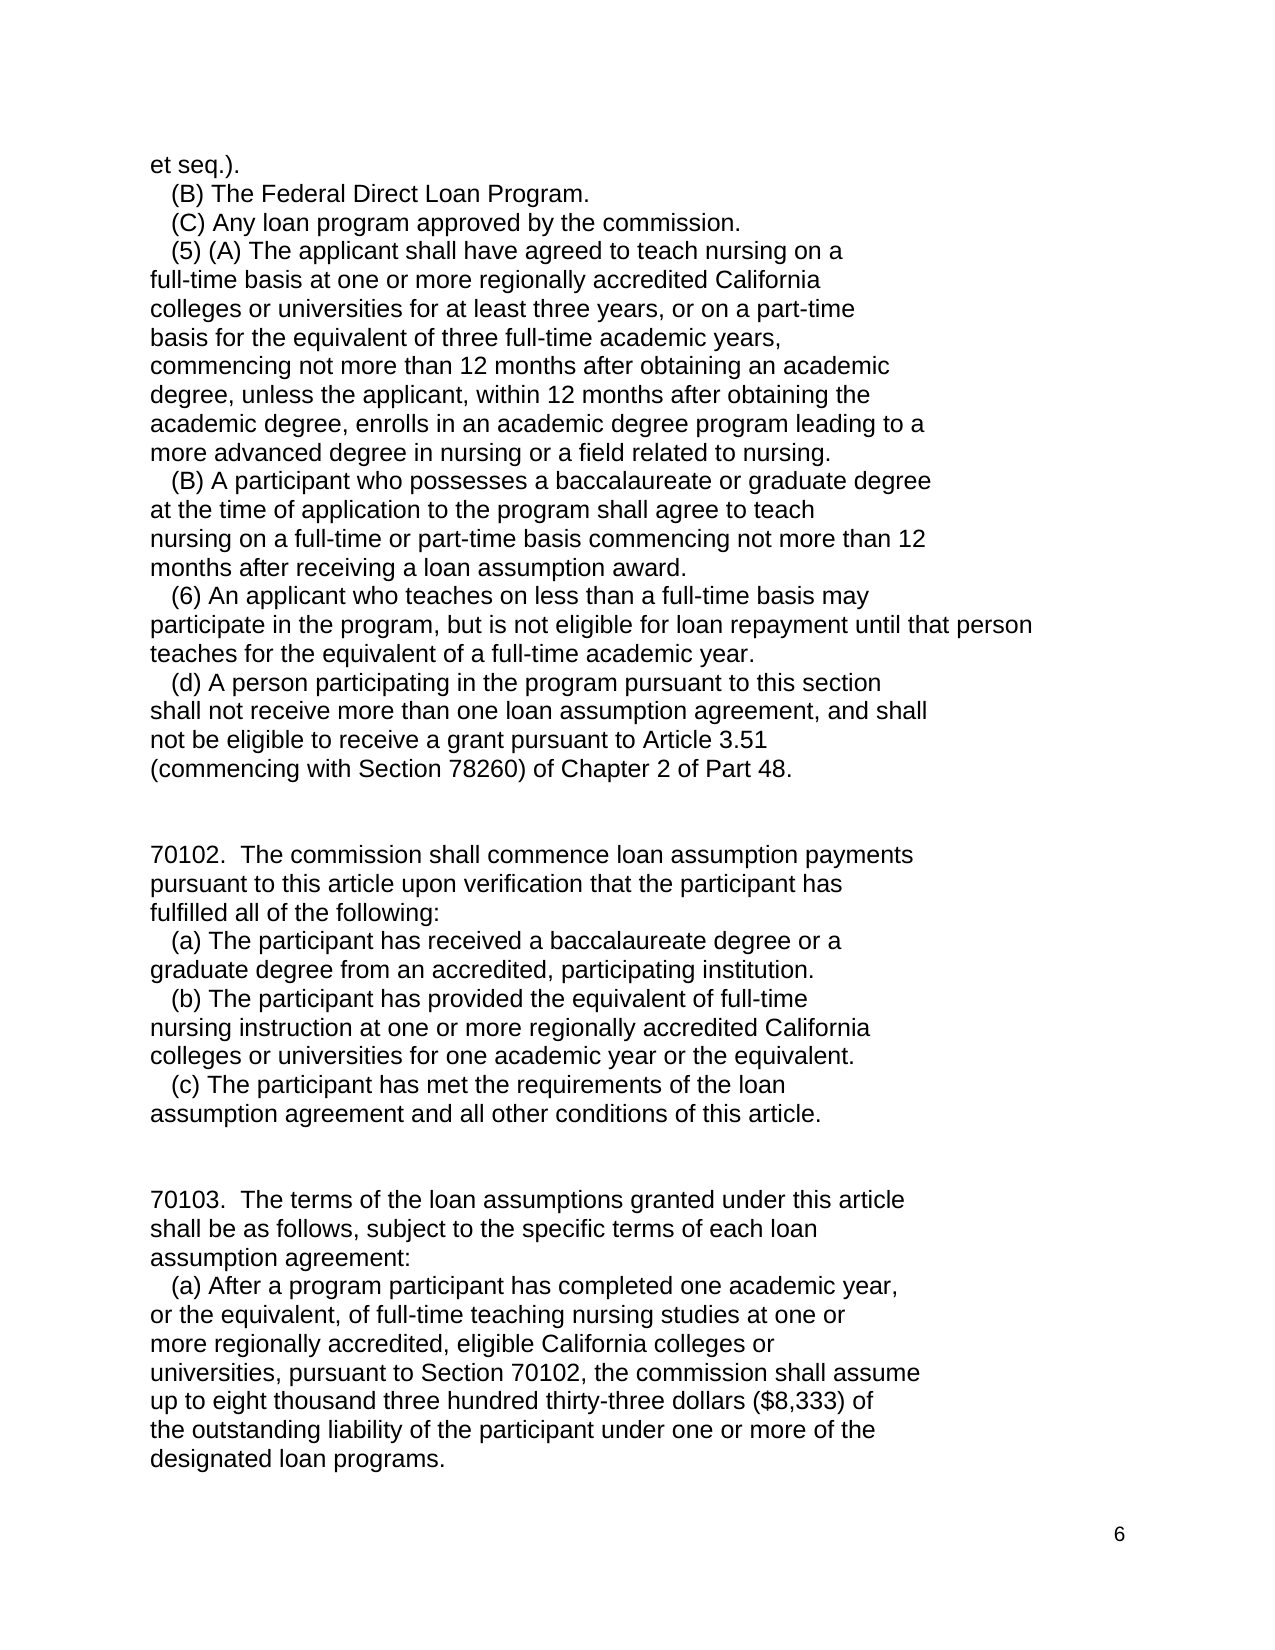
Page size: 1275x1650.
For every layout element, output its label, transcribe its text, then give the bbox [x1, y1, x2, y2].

text (a) The participant has received a baccalaureate degree or a [150, 926, 1125, 955]
text (6) An applicant who teaches on less than a full-time basis may [150, 581, 1125, 610]
text (C) Any loan program approved by the commission. [150, 207, 1125, 236]
text academic degree, enrolls in an academic degree program leading to a [150, 409, 1125, 437]
text designated loan programs. [150, 1444, 1125, 1472]
text the outstanding liability of the participant under one or more of the [150, 1415, 1125, 1444]
text (commencing with Section 78260) of Chapter 2 of Part 48. [150, 754, 1125, 782]
text at the time of application to the program shall agree to teach [150, 495, 1125, 524]
text degree, unless the applicant, within 12 months after obtaining the [150, 380, 1125, 409]
text nursing instruction at one or more regionally accredited California [150, 1012, 1125, 1041]
text (5) (A) The applicant shall have agreed to teach nursing on a [150, 236, 1125, 265]
text up to eight thousand three hundred thirty-three dollars ($8,333) of [150, 1386, 1125, 1415]
text assumption agreement and all other conditions of this article. [150, 1099, 1125, 1127]
text universities, pursuant to Section 70102, the commission shall assume [150, 1357, 1125, 1386]
text colleges or universities for one academic year or the equivalent. [150, 1041, 1125, 1070]
text or the equivalent, of full-time teaching nursing studies at one or [150, 1300, 1125, 1329]
text full-time basis at one or more regionally accredited California [150, 265, 1125, 294]
text et seq.). [150, 150, 1125, 179]
text 70102. The commission shall commence loan assumption payments [150, 840, 1125, 869]
text nursing on a full-time or part-time basis commencing not more than 12 [150, 524, 1125, 552]
text not be eligible to receive a grant pursuant to Article 3.51 [150, 725, 1125, 754]
text months after receiving a loan assumption award. [150, 552, 1125, 581]
text graduate degree from an accredited, participating institution. [150, 955, 1125, 984]
text (c) The participant has met the requirements of the loan [150, 1070, 1125, 1099]
text fulfilled all of the following: [150, 897, 1125, 926]
text basis for the equivalent of three full-time academic years, [150, 322, 1125, 351]
text (B) A participant who possesses a baccalaureate or graduate degree [150, 466, 1125, 495]
text (a) After a program participant has completed one academic year, [150, 1271, 1125, 1300]
text shall not receive more than one loan assumption agreement, and shall [150, 696, 1125, 725]
text colleges or universities for at least three years, or on a part-time [150, 294, 1125, 322]
text 70103. The terms of the loan assumptions granted under this article [150, 1185, 1125, 1214]
text (b) The participant has provided the equivalent of full-time [150, 984, 1125, 1012]
text (B) The Federal Direct Loan Program. [150, 179, 1125, 207]
text commencing not more than 12 months after obtaining an academic [150, 351, 1125, 380]
text assumption agreement: [150, 1242, 1125, 1271]
text more regionally accredited, eligible California colleges or [150, 1329, 1125, 1357]
text participate in the program, but is not eligible for loan repayment until that person teaches for the equivalent of a full-time academic year. [150, 610, 1125, 667]
text more advanced degree in nursing or a field related to nursing. [150, 437, 1125, 466]
text (d) A person participating in the program pursuant to this section [150, 667, 1125, 696]
text pursuant to this article upon verification that the participant has [150, 869, 1125, 897]
text shall be as follows, subject to the specific terms of each loan [150, 1214, 1125, 1242]
